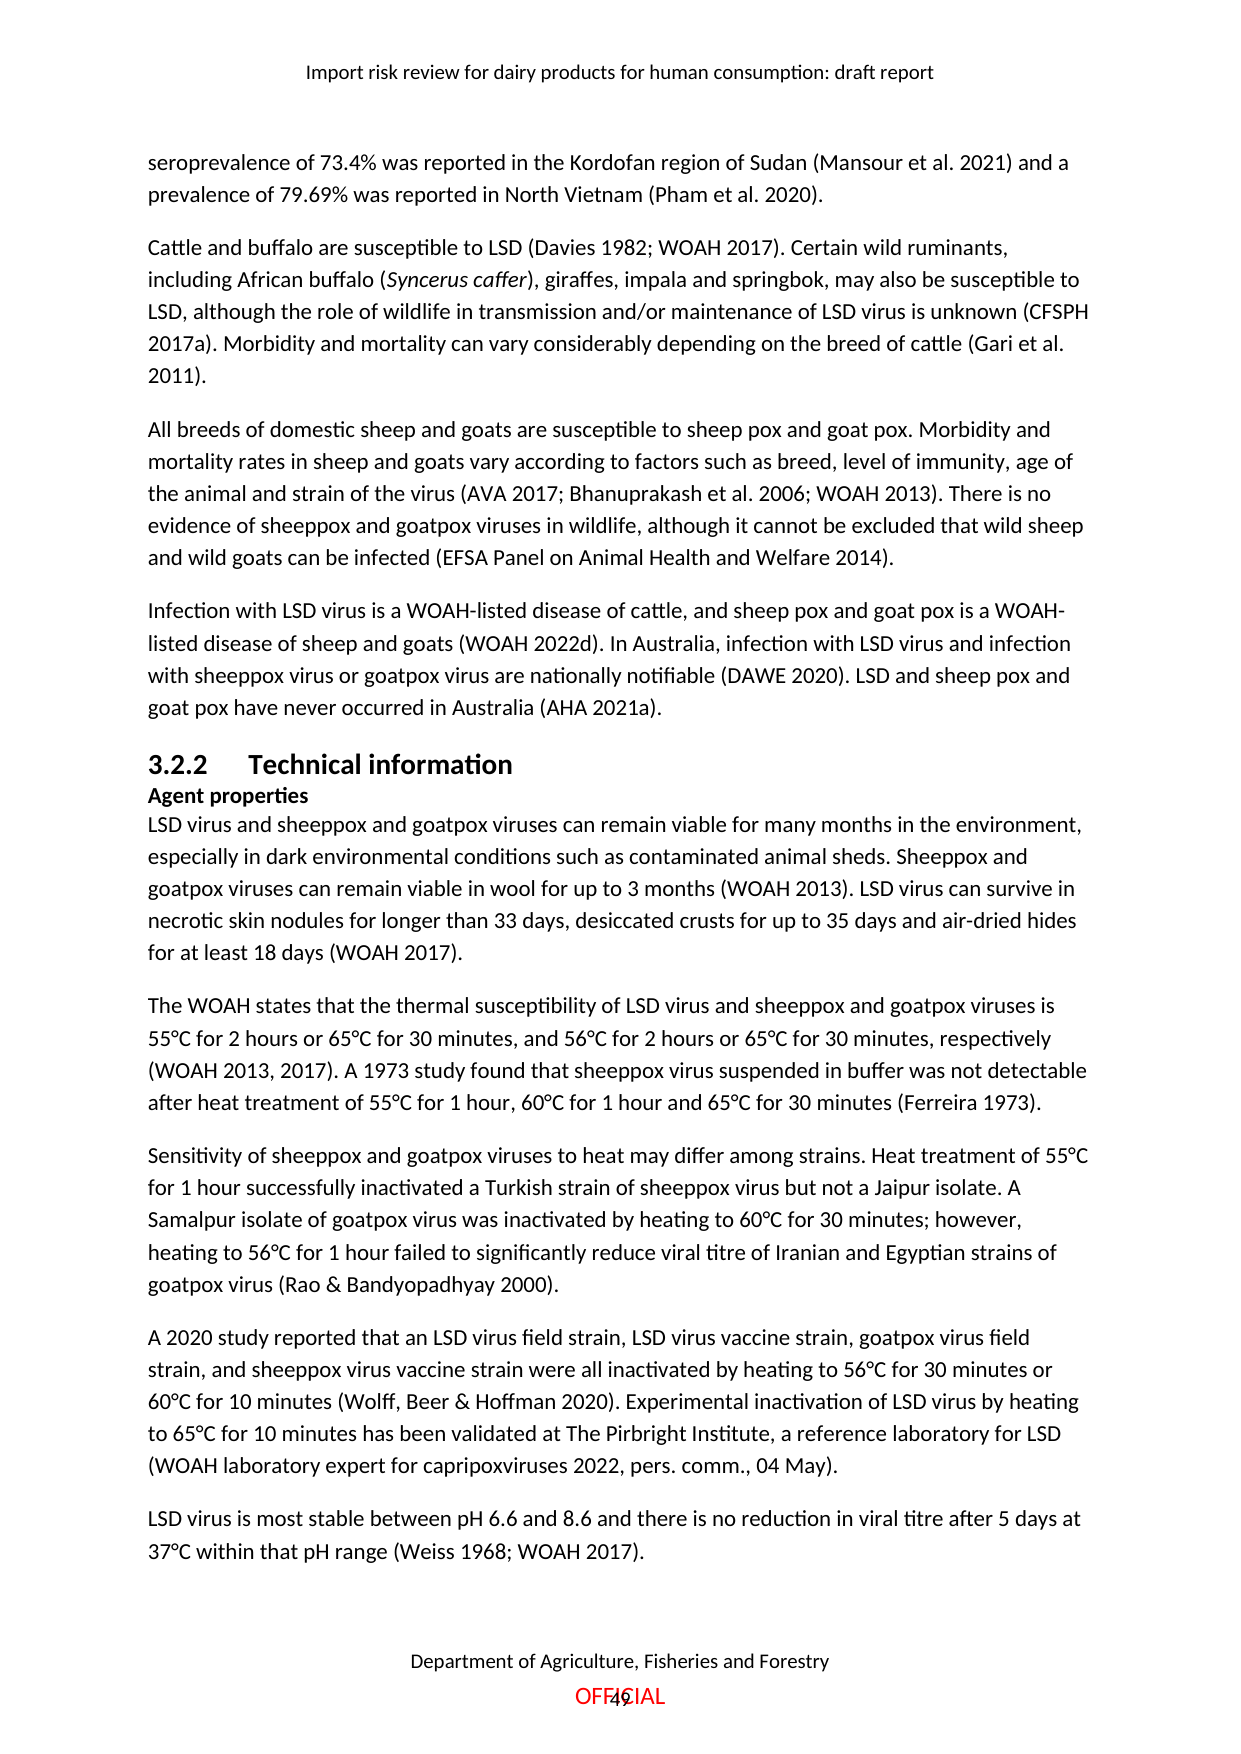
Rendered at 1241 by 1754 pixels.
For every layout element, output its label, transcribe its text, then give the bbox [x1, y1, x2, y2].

text Cattle and buffalo are susceptible to LSD (Davies 1982; WOAH 2017). Certain wild ruminants, including African buffalo (Syncerus caffer), giraffes, impala and springbok, may also be susceptible to LSD, although the role of wildlife in transmission and/or maintenance of LSD virus is unknown (CFSPH 2017a). Morbidity and mortality can vary considerably depending on the breed of cattle (Gari et al. 2011). [148, 233, 1092, 390]
text Sensitivity of sheeppox and goatpox viruses to heat may differ among strains. Heat treatment of 55°C for 1 hour successfully inactivated a Turkish strain of sheeppox virus but not a Jaipur isolate. A Samalpur isolate of goatpox virus was inactivated by heating to 60°C for 30 minutes; however, heating to 56°C for 1 hour failed to significantly reduce viral titre of Iranian and Egyptian strains of goatpox virus (Rao & Bandyopadhyay 2000). [148, 1141, 1092, 1298]
text Infection with LSD virus is a WOAH-listed disease of cattle, and sheep pox and goat pox is a WOAH-listed disease of sheep and goats (WOAH 2022d). In Australia, infection with LSD virus and infection with sheeppox virus or goatpox virus are nationally notifiable (DAWE 2020). LSD and sheep pox and goat pox have never occurred in Australia (AHA 2021a). [148, 596, 1092, 721]
subtitle Agent properties [148, 782, 1092, 810]
text All breeds of domestic sheep and goats are susceptible to sheep pox and goat pox. Morbidity and mortality rates in sheep and goats vary according to factors such as breed, level of immunity, age of the animal and strain of the virus (AVA 2017; Bhanuprakash et al. 2006; WOAH 2013). There is no evidence of sheeppox and goatpox viruses in wildlife, although it cannot be excluded that wild sheep and wild goats can be infected (EFSA Panel on Animal Health and Welfare 2014). [148, 415, 1092, 571]
text A 2020 study reported that an LSD virus field strain, LSD virus vaccine strain, goatpox virus field strain, and sheeppox virus vaccine strain were all inactivated by heating to 56°C for 30 minutes or 60°C for 10 minutes (Wolff, Beer & Hoffman 2020). Experimental inactivation of LSD virus by heating to 65°C for 10 minutes has been validated at The Pirbright Institute, a reference laboratory for LSD (WOAH laboratory expert for capripoxviruses 2022, pers. comm., 04 May). [148, 1323, 1092, 1479]
text LSD virus is most stable between pH 6.6 and 8.6 and there is no reduction in viral titre after 5 days at 37°C within that pH range (Weiss 1968; WOAH 2017). [148, 1504, 1092, 1565]
text The WOAH states that the thermal susceptibility of LSD virus and sheeppox and goatpox viruses is 55°C for 2 hours or 65°C for 30 minutes, and 56°C for 2 hours or 65°C for 30 minutes, respectively (WOAH 2013, 2017). A 1973 study found that sheeppox virus suspended in buffer was not detectable after heat treatment of 55°C for 1 hour, 60°C for 1 hour and 65°C for 30 minutes (Ferreira 1973). [148, 991, 1092, 1116]
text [148, 148, 1092, 208]
subtitle Technical information [148, 746, 1092, 782]
text LSD virus and sheeppox and goatpox viruses can remain viable for many months in the environment, especially in dark environmental conditions such as contaminated animal sheds. Sheeppox and goatpox viruses can remain viable in wool for up to 3 months (WOAH 2013). LSD virus can survive in necrotic skin nodules for longer than 33 days, desiccated crusts for up to 35 days and air-dried hides for at least 18 days (WOAH 2017). [148, 810, 1092, 966]
